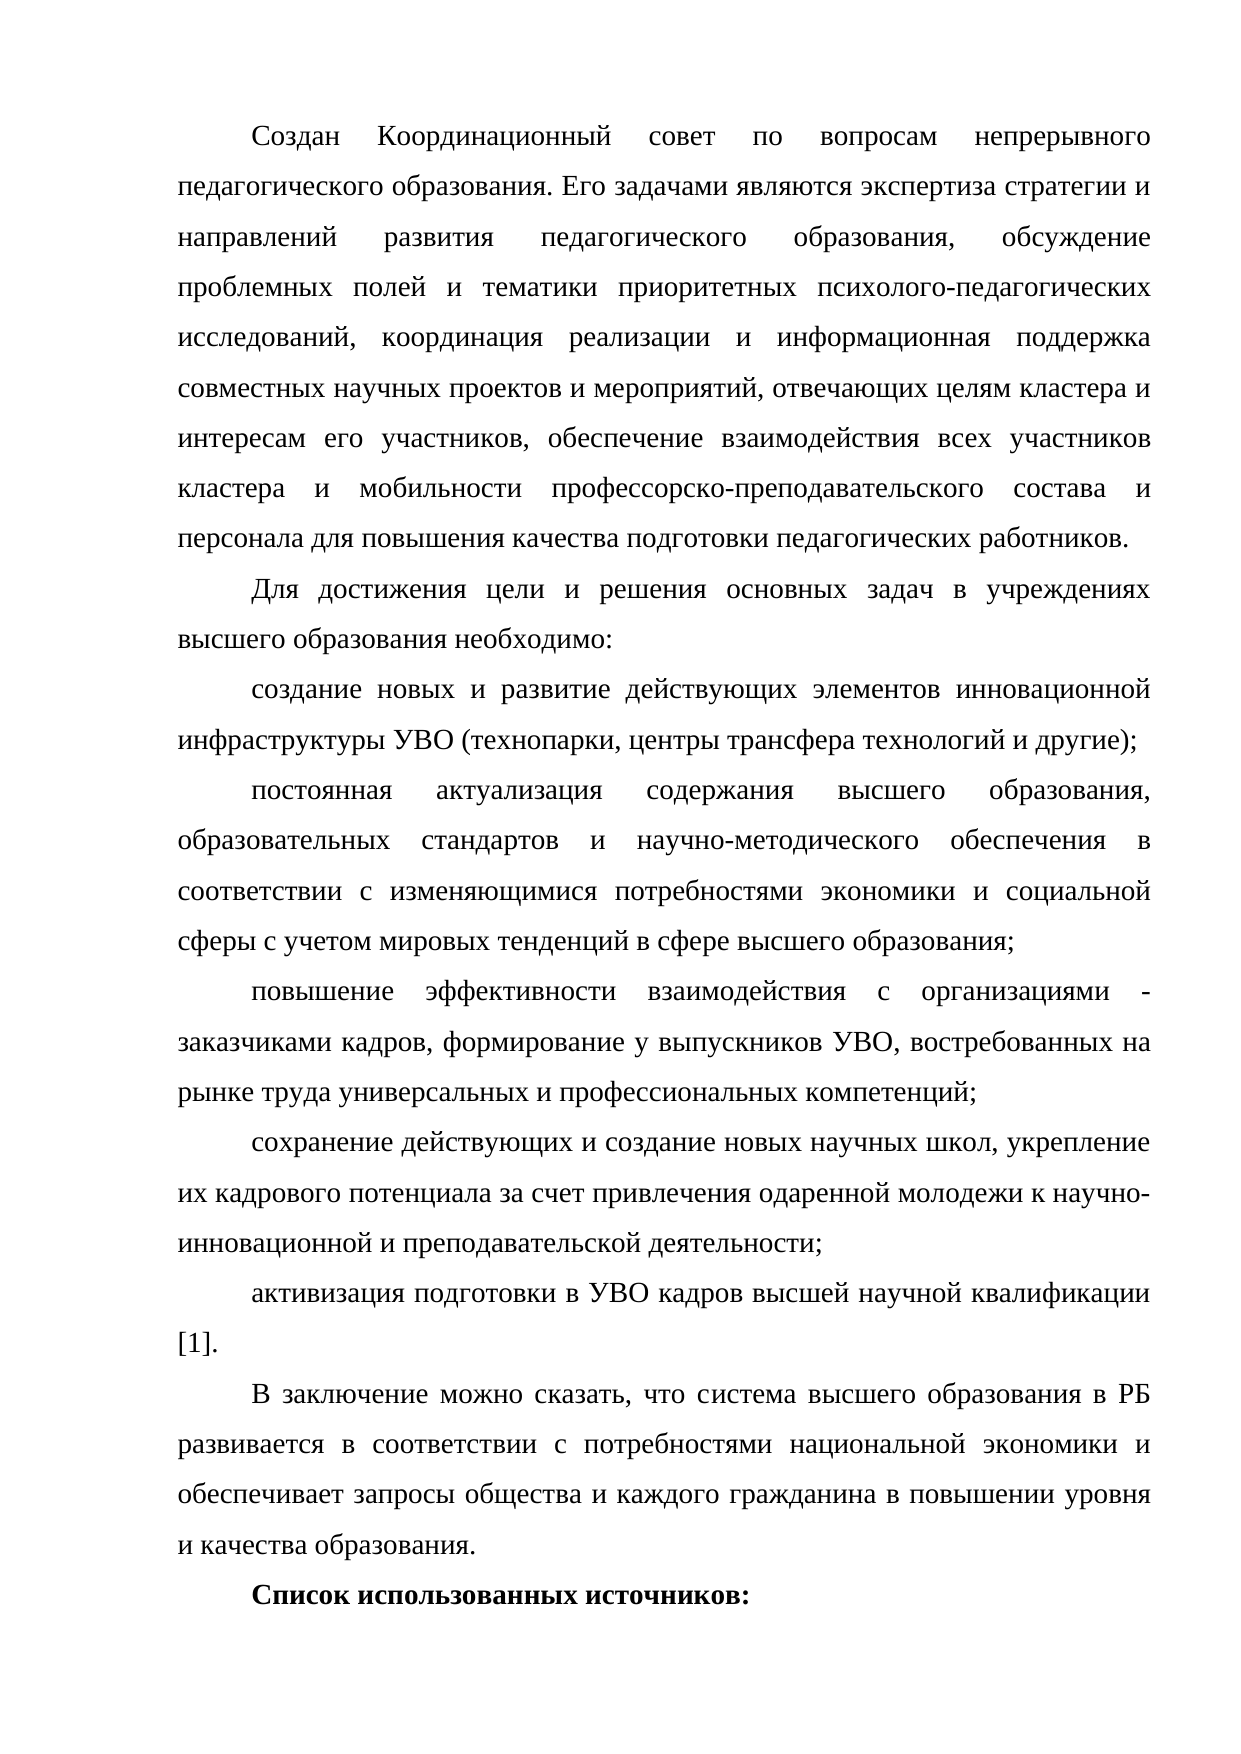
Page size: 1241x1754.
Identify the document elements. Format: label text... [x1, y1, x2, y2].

text повышение эффективности взаимодействия с организациями - заказчиками кадров, формирование у выпускников УВО, востребованных на рынке труда универсальных и профессиональных компетенций; [177, 973, 1152, 1108]
text В заключение можно сказать, что система высшего образования в РБ развивается в соответствии с потребностями национальной экономики и обеспечивает запросы общества и каждого гражданина в повышении уровня и качества образования. [177, 1376, 1152, 1560]
text Создан Координационный совет по вопросам непрерывного педагогического образования. Его задачами являются экспертиза стратегии и направлений развития педагогического образования, обсуждение проблемных полей и тематики приоритетных психолого-педагогических исследований, координация реализации и информационная поддержка совместных научных проектов и мероприятий, отвечающих целям кластера и интересам его участников, обеспечение взаимодействия всех участников кластера и мобильности профессорско-преподавательского состава и персонала для повышения качества подготовки педагогических работников. [177, 118, 1152, 554]
text активизация подготовки в УВО кадров высшей научной квалификации [1]. [177, 1275, 1152, 1359]
text Список использованных источников: [177, 1577, 1152, 1611]
text создание новых и развитие действующих элементов инновационной инфраструктуры УВО (технопарки, центры трансфера технологий и другие); [177, 672, 1152, 755]
text Для достижения цели и решения основных задач в учреждениях высшего образования необходимо: [177, 571, 1152, 655]
text постоянная актуализация содержания высшего образования, образовательных стандартов и научно-методического обеспечения в соответствии с изменяющимися потребностями экономики и социальной сферы с учетом мировых тенденций в сфере высшего образования; [177, 772, 1152, 957]
text сохранение действующих и создание новых научных школ, укрепление их кадрового потенциала за счет привлечения одаренной молодежи к научно-инновационной и преподавательской деятельности; [177, 1124, 1152, 1258]
